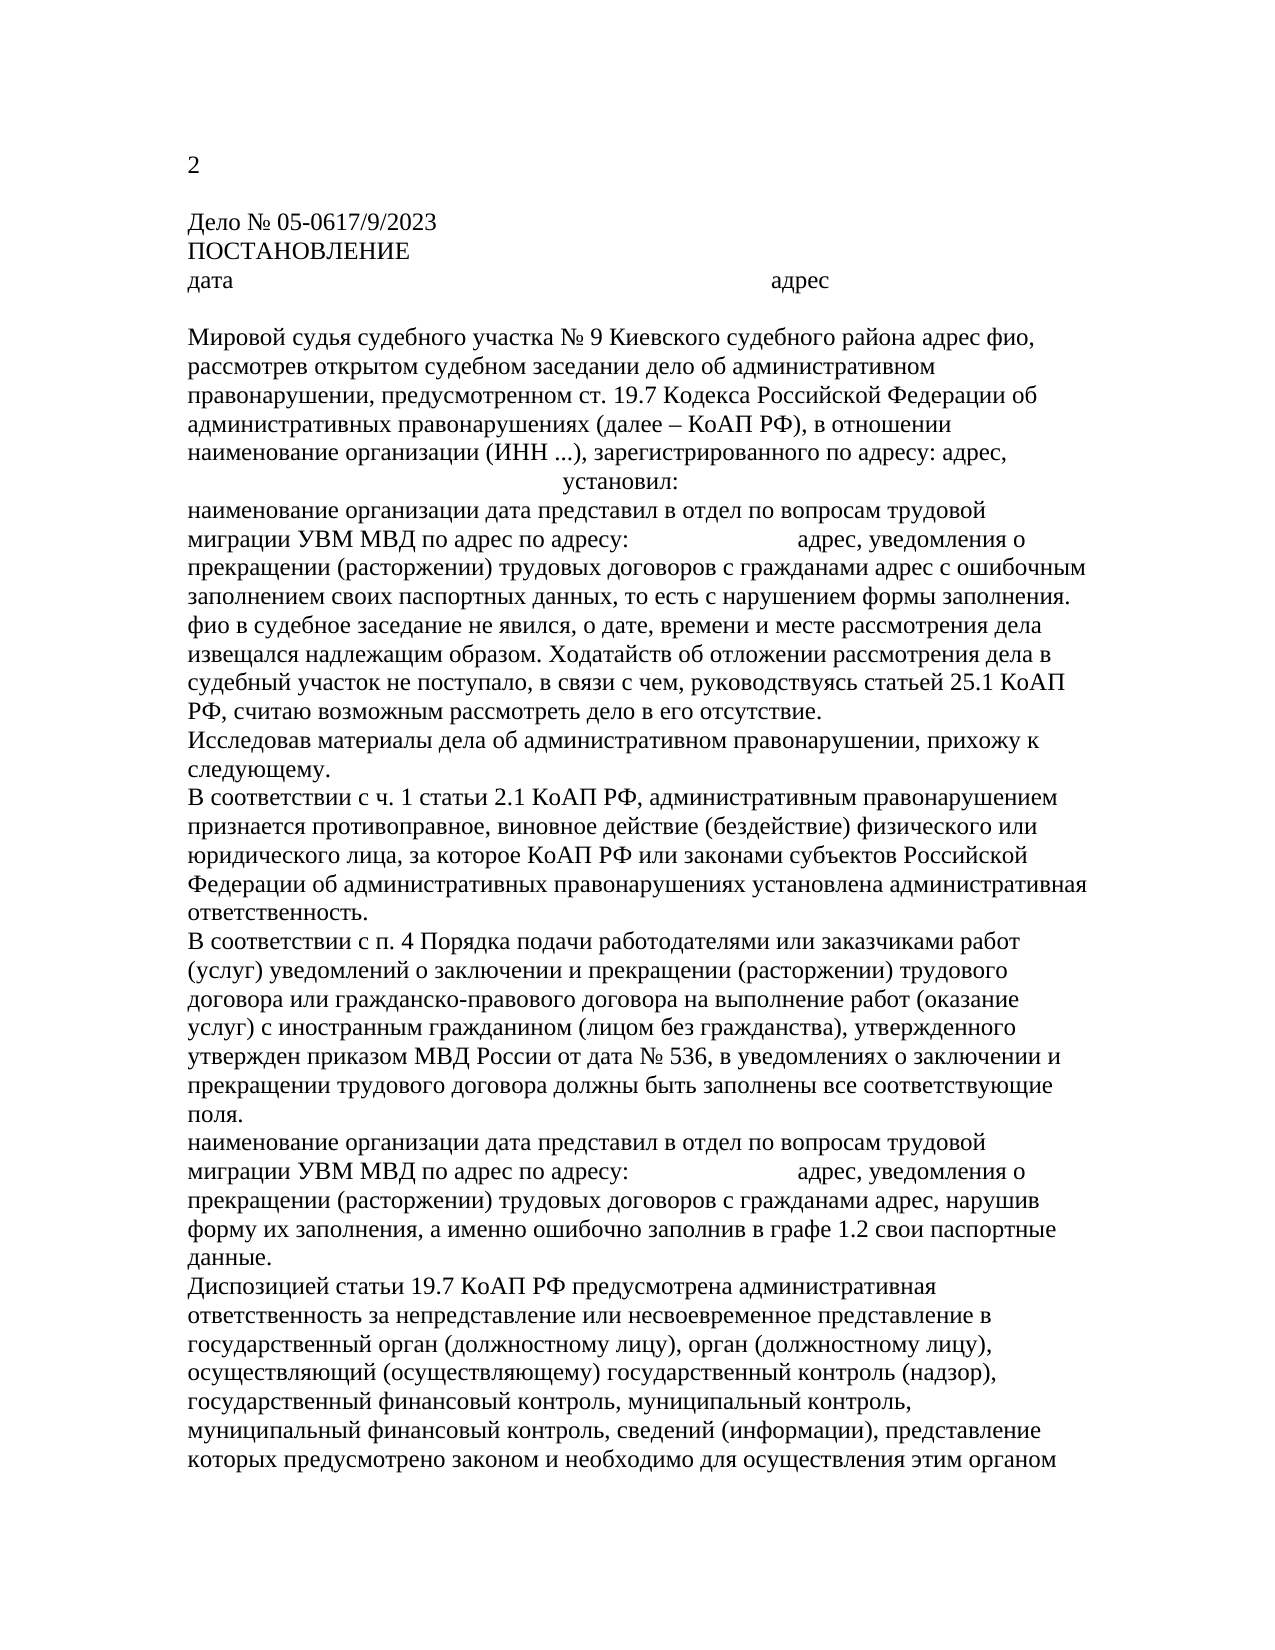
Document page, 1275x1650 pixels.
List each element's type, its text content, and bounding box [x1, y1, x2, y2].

text дата адрес [187, 265, 1087, 294]
text наименование организации дата представил в отдел по вопросам трудовой миграции УВМ МВД по адрес по адресу: адрес, уведомления о прекращении (расторжении) трудовых договоров с гражданами адрес, нарушив форму их заполнения, а именно ошибочно заполнив в графе 1.2 свои паспортные данные. [187, 1127, 1087, 1271]
text Исследовав материалы дела об административном правонарушении, прихожу к следующему. [187, 725, 1087, 782]
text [187, 1271, 1087, 1472]
text наименование организации дата представил в отдел по вопросам трудовой миграции УВМ МВД по адрес по адресу: адрес, уведомления о прекращении (расторжении) трудовых договоров с гражданами адрес с ошибочным заполнением своих паспортных данных, то есть с нарушением формы заполнения. [187, 495, 1087, 610]
text фио в судебное заседание не явился, о дате, времени и месте рассмотрения дела извещался надлежащим образом. Ходатайств об отложении рассмотрения дела в судебный участок не поступало, в связи с чем, руководствуясь статьей 25.1 КоАП РФ, считаю возможным рассмотреть дело в его отсутствие. [187, 610, 1087, 725]
text В соответствии с ч. 1 статьи 2.1 КоАП РФ, административным правонарушением признается противоправное, виновное действие (бездействие) физического или юридического лица, за которое КоАП РФ или законами субъектов Российской Федерации об административных правонарушениях установлена административная ответственность. [187, 782, 1087, 926]
text Дело № 05-0617/9/2023 [187, 207, 1087, 236]
text Мировой судья судебного участка № 9 Киевского судебного района адрес фио, рассмотрев открытом судебном заседании дело об административном правонарушении, предусмотренном ст. 19.7 Кодекса Российской Федерации об административных правонарушениях (далее – КоАП РФ), в отношении наименование организации (ИНН ...), зарегистрированного по адресу: адрес, [187, 322, 1087, 466]
text В соответствии с п. 4 Порядка подачи работодателями или заказчиками работ (услуг) уведомлений о заключении и прекращении (расторжении) трудового договора или гражданско-правового договора на выполнение работ (оказание услуг) с иностранным гражданином (лицом без гражданства), утвержденного утвержден приказом МВД России от дата № 536, в уведомлениях о заключении и прекращении трудового договора должны быть заполнены все соответствующие поля. [187, 926, 1087, 1127]
text установил: [187, 466, 1087, 495]
text ПОСТАНОВЛЕНИЕ [187, 236, 1087, 265]
text 2 [187, 150, 1087, 179]
